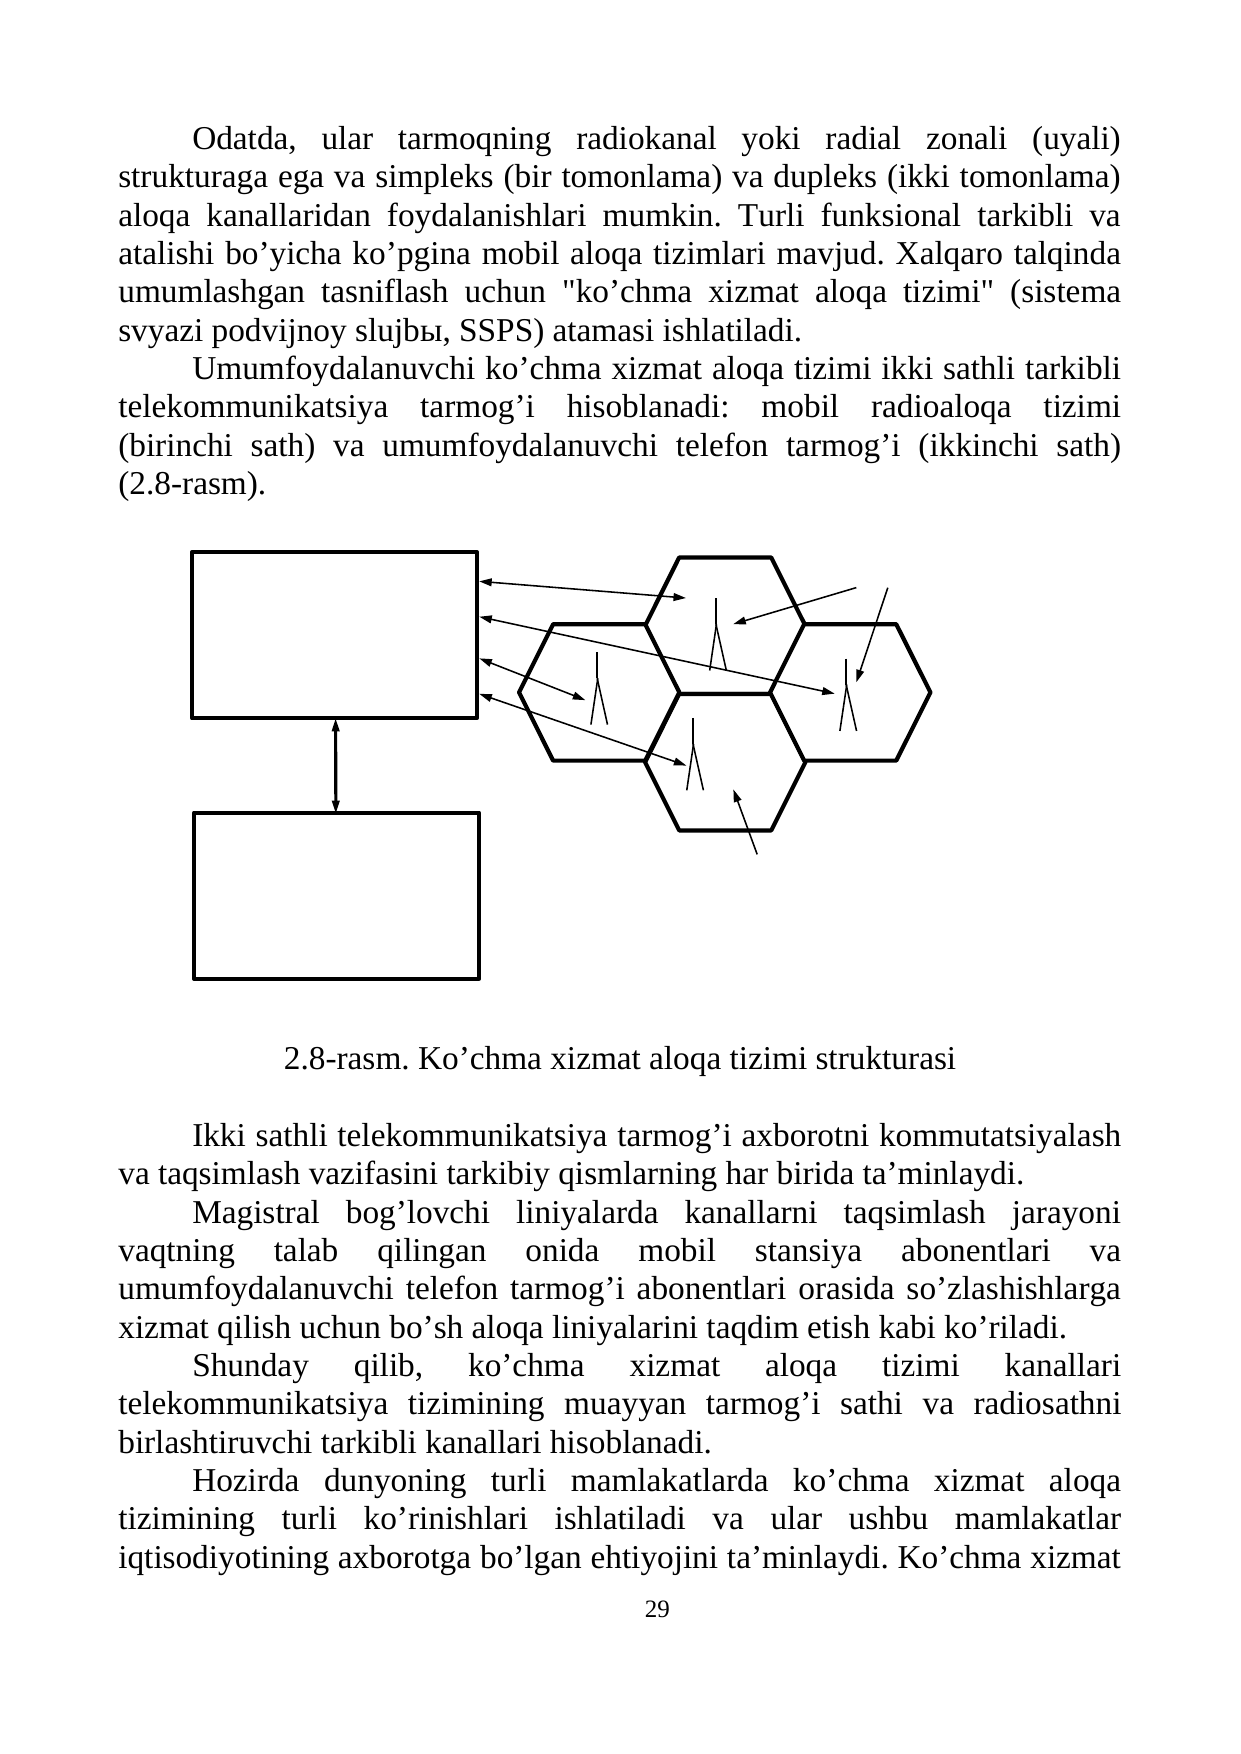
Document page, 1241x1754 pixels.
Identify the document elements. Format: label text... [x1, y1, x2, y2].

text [118, 1460, 1122, 1575]
text Ikki sathli telekommunikatsiya tarmog’i axborotni kommutatsiyalash va taqsimlash vazifasini tarkibiy qismlarning har birida ta’minlaydi. [118, 1115, 1122, 1192]
text Magistral bog’lovchi liniyalarda kanallarni taqsimlash jarayoni vaqtning talab qilingan onida mobil stansiya abonentlari va umumfoydalanuvchi telefon tarmog’i abonentlari orasida so’zlashishlarga xizmat qilish uchun bo’sh aloqa liniyalarini taqdim etish kabi ko’riladi. [118, 1192, 1122, 1345]
text Shunday qilib, ko’chma xizmat aloqa tizimi kanallari telekommunikatsiya tizimining muayyan tarmog’i sathi va radiosathni birlashtiruvchi tarkibli kanallari hisoblanadi. [118, 1345, 1122, 1460]
text 2.8-rasm. Ko’chma xizmat aloqa tizimi strukturasi [118, 1039, 1122, 1077]
text Umumfoydalanuvchi ko’chma xizmat aloqa tizimi ikki sathli tarkibli telekommunikatsiya tarmog’i hisoblanadi: mobil radioaloqa tizimi (birinchi sath) va umumfoydalanuvchi telefon tarmog’i (ikkinchi sath) (2.8-rasm). [118, 348, 1122, 501]
text Odatda, ular tarmoqning radiokanal yoki radial zonali (uyali) strukturaga ega va simpleks (bir tomonlama) va dupleks (ikki tomonlama) aloqa kanallaridan foydalanishlari mumkin. Turli funksional tarkibli va atalishi bo’yicha ko’pgina mobil aloqa tizimlari mavjud. Xalqaro talqinda umumlashgan tasniflash uchun "ko’chma xizmat aloqa tizimi" (sistema svyazi podvijnoy slujbы, SSPS) atamasi ishlatiladi. [118, 118, 1122, 348]
